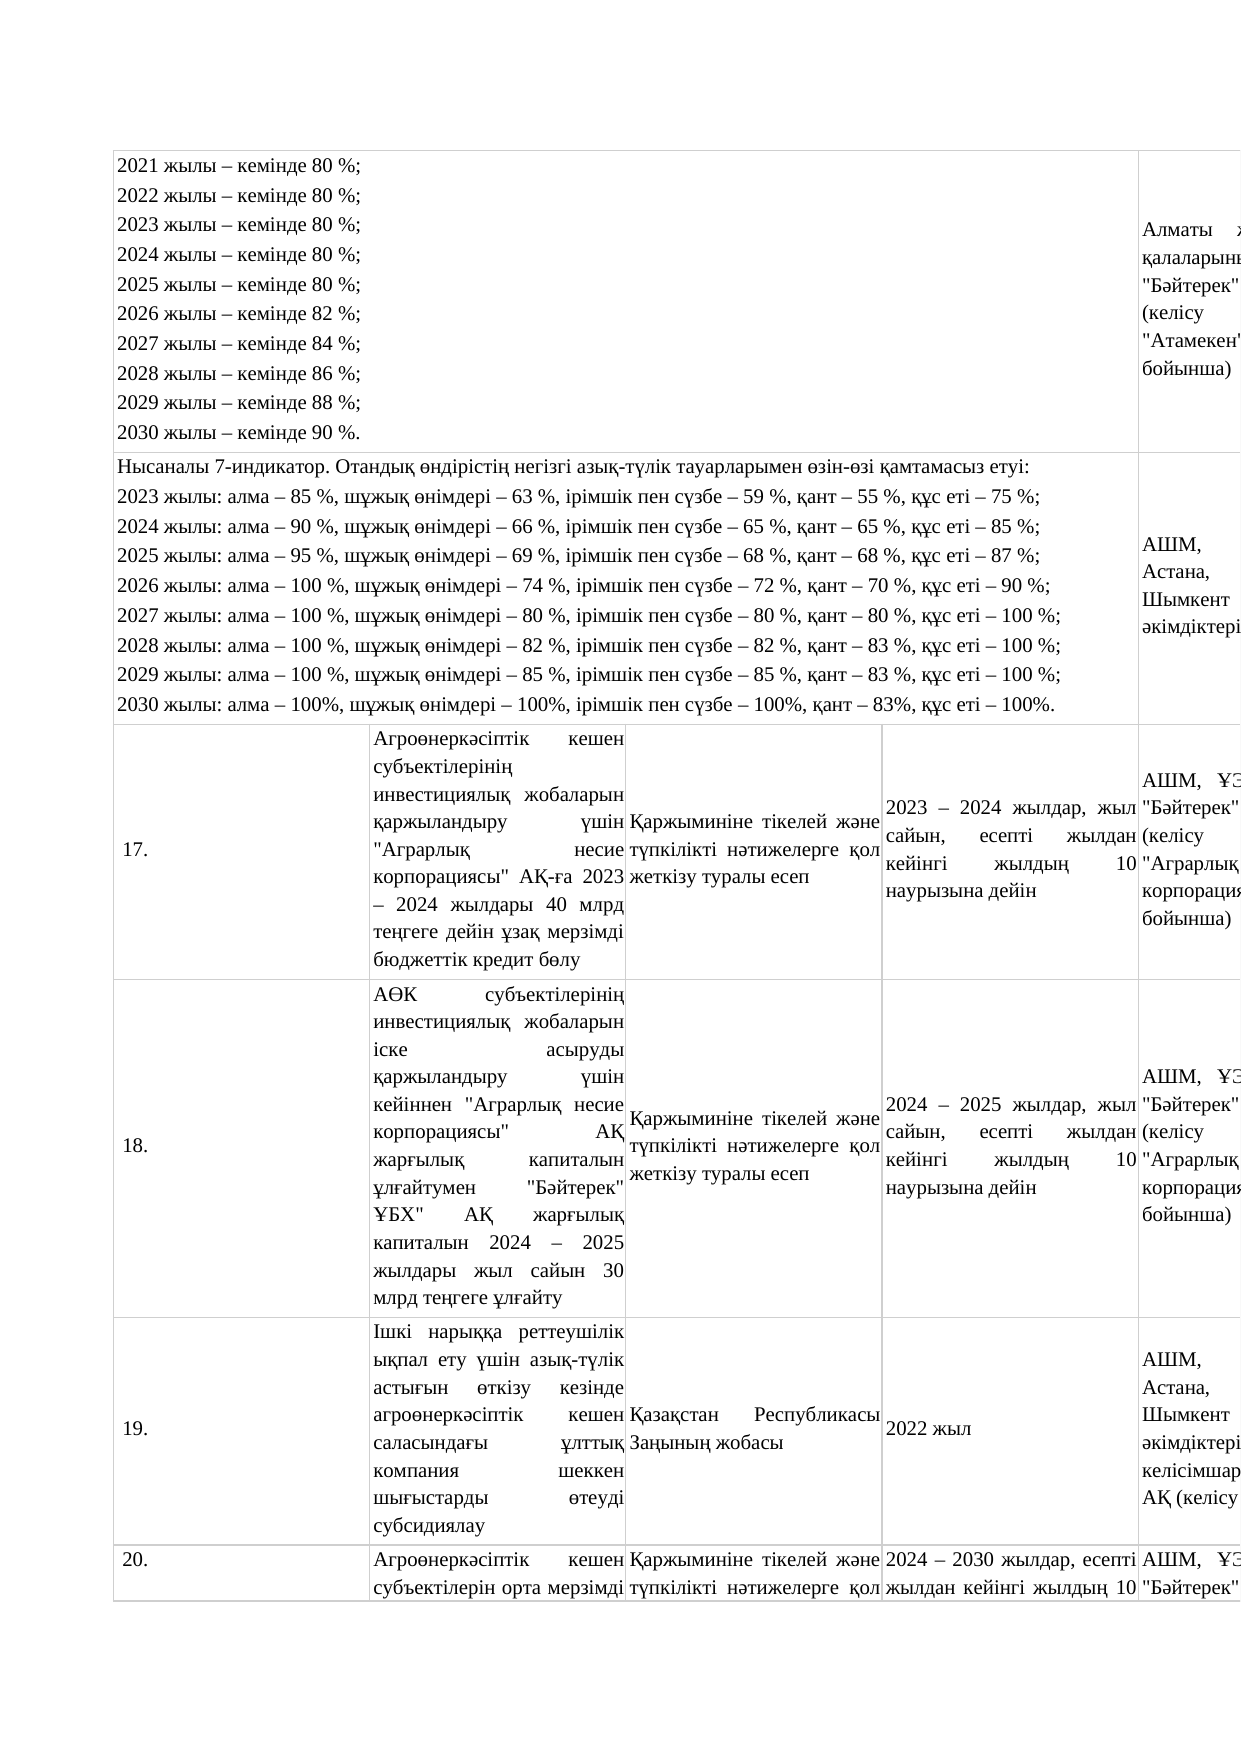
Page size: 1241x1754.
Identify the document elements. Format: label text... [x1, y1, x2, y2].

table_cell 2024 – 2025 жылдар, жыл сайын, есепті жылдан кейінгі жылдың 10 наурызына дейін [883, 980, 1138, 1317]
table_cell 2022 жыл [883, 1318, 1138, 1544]
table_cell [1139, 151, 1240, 452]
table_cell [626, 1546, 881, 1600]
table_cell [883, 1546, 1138, 1600]
table_cell АШМ, ҰЭМ, Қаржымині, "Бәйтерек" ҰБХ" АҚ (келісу бойынша), "Аграрлық несие корпорациясы" АҚ (келісу бойынша) [1139, 980, 1240, 1317]
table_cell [1139, 1546, 1240, 1600]
table_cell Қаржыминіне тікелей және түпкілікті нәтижелерге қол жеткізу туралы есеп [626, 980, 881, 1317]
table_cell АШМ, облыстардың, Астана, Алматы және Шымкент қалаларының әкімдіктері [1139, 453, 1240, 723]
table_cell 20. [114, 1546, 369, 1600]
table_cell 18. [114, 980, 369, 1317]
table_cell АШМ, ҰЭМ, Қаржымині, "Бәйтерек" ҰБХ" АҚ (келісу бойынша), "Аграрлық несие корпорациясы" АҚ (келісу бойынша) [1139, 725, 1240, 979]
table_cell 19. [114, 1318, 369, 1544]
table_cell АӨК субъектілерінің инвестициялық жобаларын іске асыруды қаржыландыру үшін кейіннен "Аграрлық несие корпорациясы" АҚ жарғылық капиталын ұлғайтумен "Бәйтерек" ҰБХ" АҚ жарғылық капиталын 2024 – 2025 жылдары жыл сайын 30 млрд теңгеге ұлғайту [370, 980, 625, 1317]
table_cell АШМ, облыстардың, Астана, Алматы және Шымкент қалаларының әкімдіктері, "Азық-түлік келісімшарт корпорациясы" АҚ (келісу бойынша) [1139, 1318, 1240, 1544]
table_cell 2023 – 2024 жылдар, жыл сайын, есепті жылдан кейінгі жылдың 10 наурызына дейін [883, 725, 1138, 979]
table_cell Қазақстан Республикасы Заңының жобасы [626, 1318, 881, 1544]
table_cell Ішкі нарыққа реттеушілік ықпал ету үшін азық-түлік астығын өткізу кезінде агроөнеркәсіптік кешен саласындағы ұлттық компания шеккен шығыстарды өтеуді субсидиялау [370, 1318, 625, 1544]
table_cell 17. [114, 725, 369, 979]
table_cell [370, 1546, 625, 1600]
table_cell Қаржыминіне тікелей және түпкілікті нәтижелерге қол жеткізу туралы есеп [626, 725, 881, 979]
table_cell Агроөнеркәсіптік кешен субъектілерінің инвестициялық жобаларын қаржыландыру үшін "Аграрлық несие корпорациясы" АҚ-ға 2023 – 2024 жылдары 40 млрд теңгеге дейін ұзақ мерзімді бюджеттік кредит бөлу [370, 725, 625, 979]
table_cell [114, 151, 1138, 452]
table_cell Нысаналы 7-индикатор. Отандық өндірістің негізгі азық-түлік тауарларымен өзін-өзі қамтамасыз етуі: 2023 жылы: алма – 85 %, шұжық өнімдері – 63 %, ірімшік пен сүзбе – 59 %, қант – 55 %, құс еті – 75 %; 2024 жылы: алма – 90 %, шұжық өнімдері – 66 %, ірімшік пен сүзбе – 65 %, қант – 65 %, құс еті – 85 %; 2025 жылы: алма – 95 %, шұжық өнімдері – 69 %, ірімшік пен сүзбе – 68 %, қант – 68 %, құс еті – 87 %; 2026 жылы: алма – 100 %, шұжық өнімдері – 74 %, ірімшік пен сүзбе – 72 %, қант – 70 %, құс еті – 90 %; 2027 жылы: алма – 100 %, шұжық өнімдері – 80 %, ірімшік пен сүзбе – 80 %, қант – 80 %, құс еті – 100 %; 2028 жылы: алма – 100 %, шұжық өнімдері – 82 %, ірімшік пен сүзбе – 82 %, қант – 83 %, құс еті – 100 %; 2029 жылы: алма – 100 %, шұжық өнімдері – 85 %, ірімшік пен сүзбе – 85 %, қант – 83 %, құс еті – 100 %; 2030 жылы: алма – 100%, шұжық өнімдері – 100%, ірімшік пен сүзбе – 100%, қант – 83%, құс еті – 100%. [114, 453, 1138, 723]
